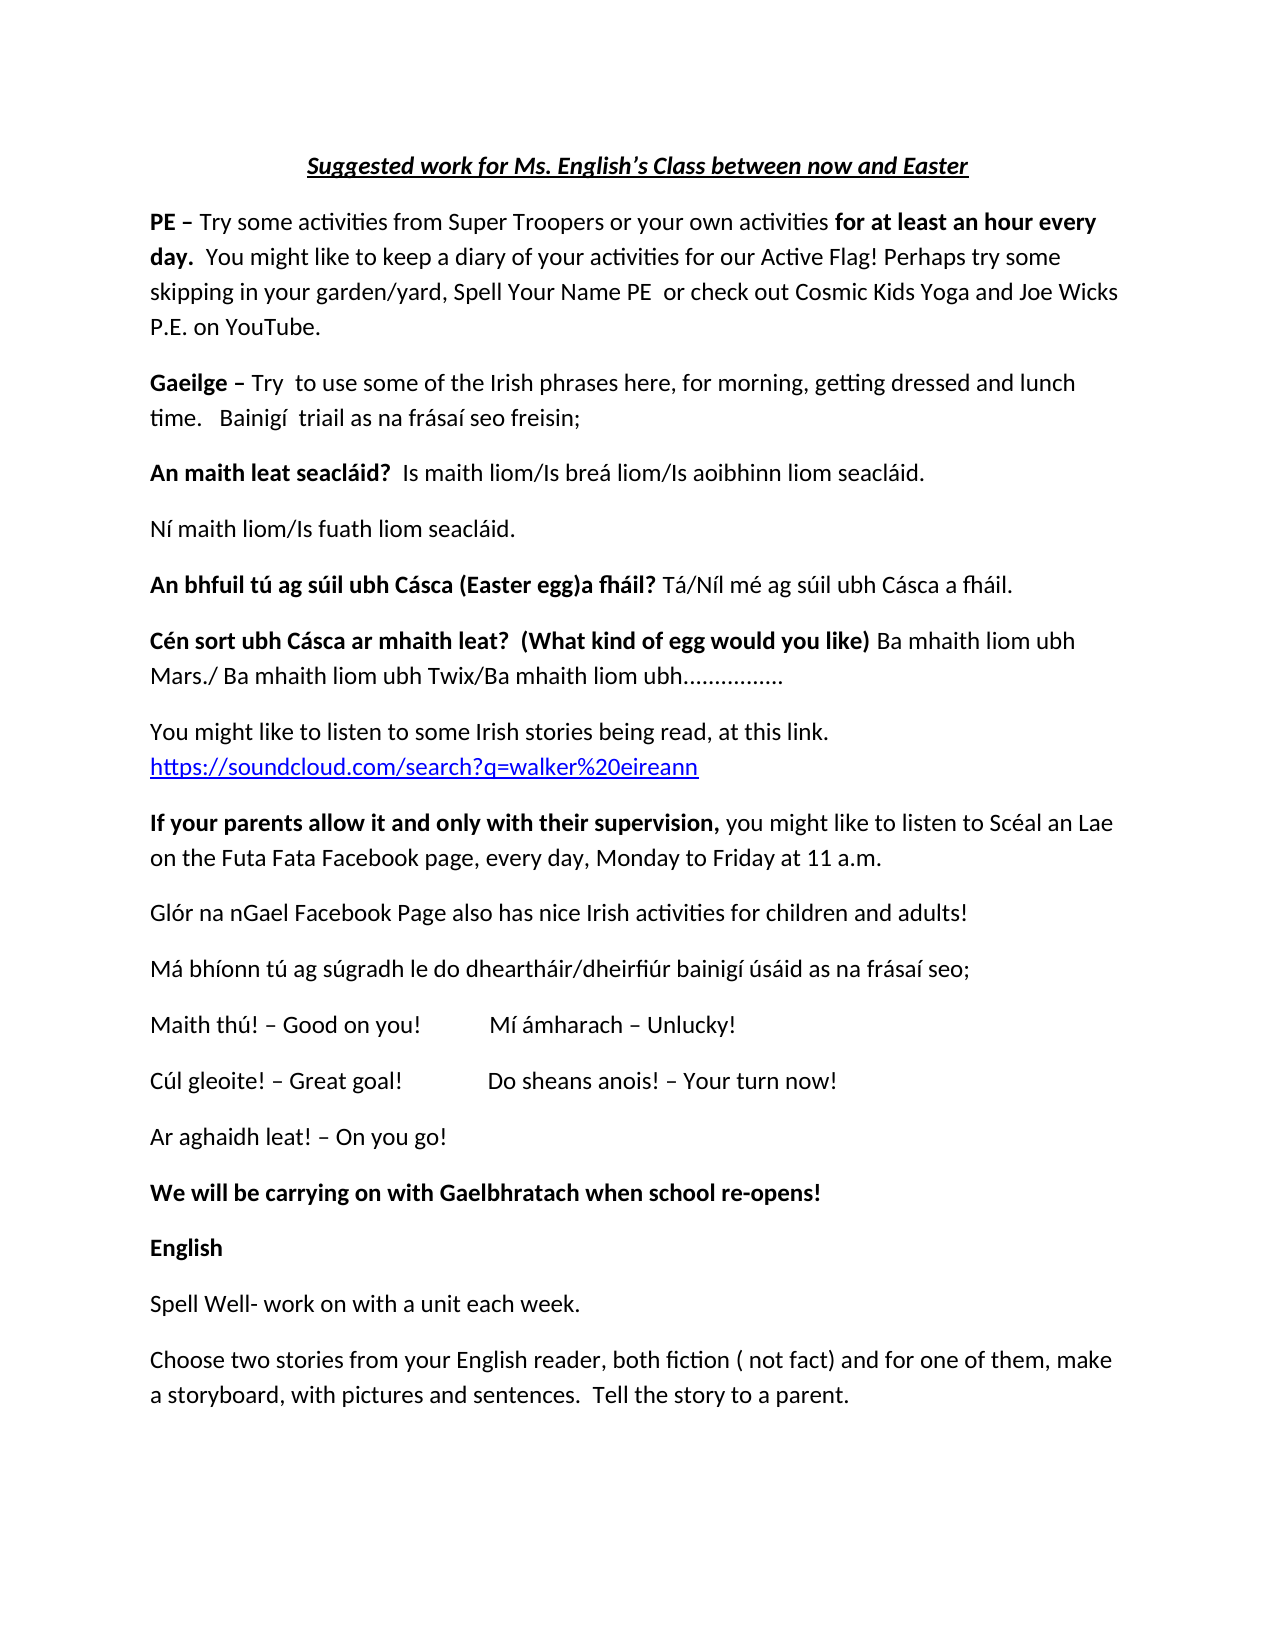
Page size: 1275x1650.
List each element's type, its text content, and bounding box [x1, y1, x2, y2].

text Cén sort ubh Cásca ar mhaith leat? (What kind of egg would you like) Ba mhaith liom ubh Mars./ Ba mhaith liom ubh Twix/Ba mhaith liom ubh................ [150, 625, 1125, 691]
text Má bhíonn tú ag súgradh le do dheartháir/dheirfiúr bainigí úsáid as na frásaí seo; [150, 953, 1125, 984]
text Ní maith liom/Is fuath liom seacláid. [150, 513, 1125, 544]
text If your parents allow it and only with their supervision, you might like to listen to Scéal an Lae on the Futa Fata Facebook page, every day, Monday to Friday at 11 a.m. [150, 807, 1125, 872]
text Suggested work for Ms. English’s Class between now and Easter [150, 150, 1125, 181]
text Choose two stories from your English reader, both fiction ( not fact) and for one of them, make a storyboard, with pictures and sentences. Tell the story to a parent. [150, 1344, 1125, 1410]
text Gaeilge – Try to use some of the Irish phrases here, for morning, getting dressed and lunch time. Bainigí triail as na frásaí seo freisin; [150, 367, 1125, 432]
text Ar aghaidh leat! – On you go! [150, 1121, 1125, 1151]
text An bhfuil tú ag súil ubh Cásca (Easter egg)a fháil? Tá/Níl mé ag súil ubh Cásca a fháil. [150, 569, 1125, 600]
text Cúl gleoite! – Great goal! Do sheans anois! – Your turn now! [150, 1065, 1125, 1096]
text English [150, 1232, 1125, 1263]
text We will be carrying on with Gaelbhratach when school re-opens! [150, 1177, 1125, 1207]
text PE – Try some activities from Super Troopers or your own activities for at least an hour every day. You might like to keep a diary of your activities for our Active Flag! Perhaps try some skipping in your garden/yard, Spell Your Name PE or check out Cosmic Kids Yoga and Joe Wicks P.E. on YouTube. [150, 206, 1125, 341]
text Glór na nGael Facebook Page also has nice Irish activities for children and adults! [150, 897, 1125, 928]
text Maith thú! – Good on you! Mí ámharach – Unlucky! [150, 1009, 1125, 1040]
text An maith leat seacláid? Is maith liom/Is breá liom/Is aoibhinn liom seacláid. [150, 457, 1125, 488]
text You might like to listen to some Irish stories being read, at this link. https://soundcloud.com/search?q=walker%20eireann [150, 716, 1125, 781]
text Spell Well- work on with a unit each week. [150, 1288, 1125, 1319]
